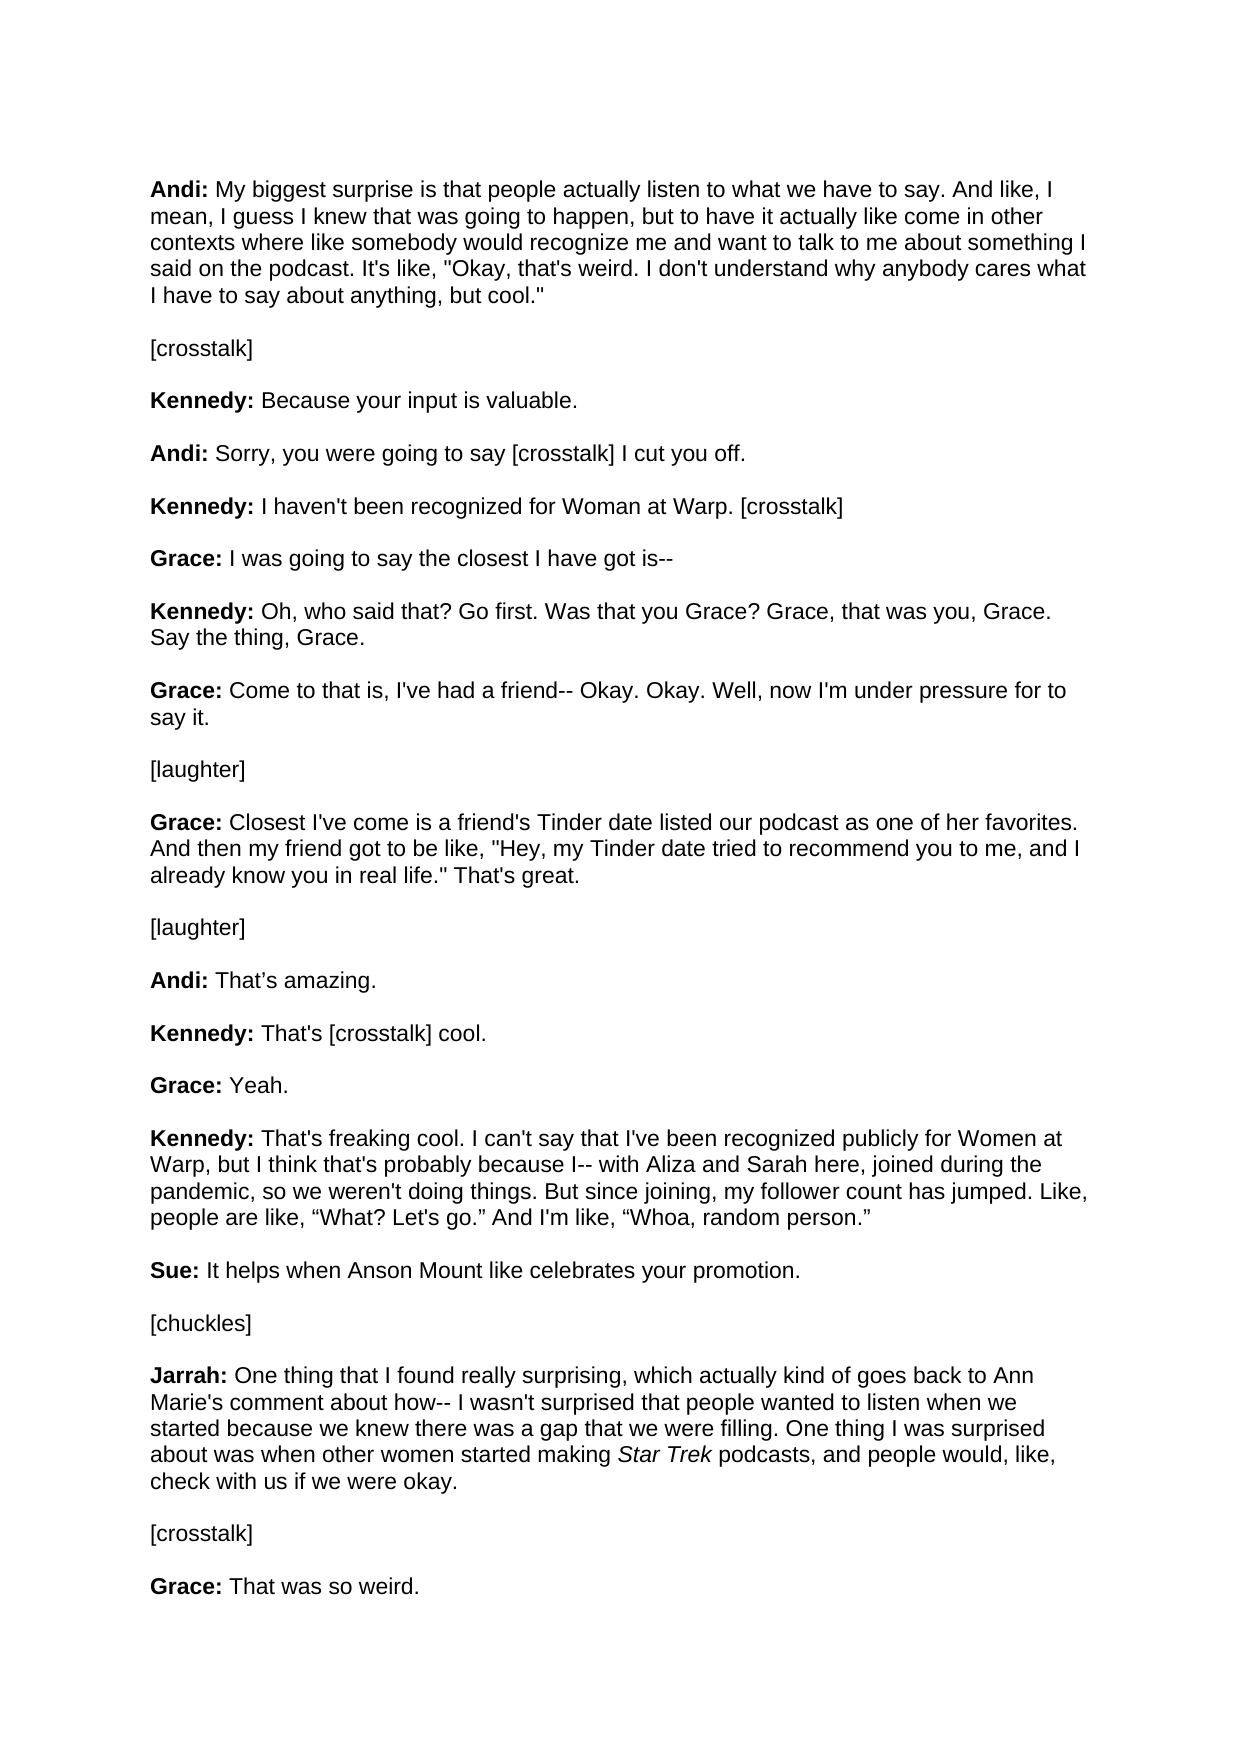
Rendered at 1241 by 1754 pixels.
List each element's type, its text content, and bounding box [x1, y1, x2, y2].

text Andi: Sorry, you were going to say [crosstalk] I cut you off. [150, 440, 1090, 466]
text Andi: That’s amazing. [150, 941, 1090, 993]
text [crosstalk] [150, 308, 1090, 361]
text Kennedy: That's freaking cool. I can't say that I've been recognized publicly for Women at Warp, but I think that's probably because I-- with Aliza and Sarah here, joined during the pandemic, so we weren't doing things. But since joining, my follower count has jumped. Like, people are like, “What? Let's go.” And I'm like, “Whoa, random person.” [150, 1125, 1090, 1231]
text [laughter] [150, 756, 1090, 782]
text [chuckles] [150, 1309, 1090, 1336]
text [crosstalk] [150, 1520, 1090, 1547]
text Kennedy: I haven't been recognized for Woman at Warp. [crosstalk] [150, 493, 1090, 519]
text Grace: Yeah. [150, 1072, 1090, 1099]
text Andi: My biggest surprise is that people actually listen to what we have to say. And like, I mean, I guess I knew that was going to happen, but to have it actually like come in other contexts where like somebody would recognize me and want to talk to me about something I said on the podcast. It's like, "Okay, that's weird. I don't understand why anybody cares what I have to say about anything, but cool." [150, 176, 1090, 308]
text Jarrah: One thing that I found really surprising, which actually kind of goes back to Ann Marie's comment about how-- I wasn't surprised that people wanted to listen when we started because we knew there was a gap that we were filling. One thing I was surprised about was when other women started making Star Trek podcasts, and people would, like, check with us if we were okay. [150, 1336, 1090, 1494]
text [laughter] [150, 914, 1090, 941]
text Grace: Come to that is, I've had a friend-- Okay. Okay. Well, now I'm under pressure for to say it. [150, 651, 1090, 730]
text Sue: It helps when Anson Mount like celebrates your promotion. [150, 1231, 1090, 1283]
text Grace: I was going to say the closest I have got is-- [150, 545, 1090, 572]
text Kennedy: That's [crosstalk] cool. [150, 1020, 1090, 1046]
text Grace: That was so weird. [150, 1573, 1090, 1599]
text Kennedy: Because your input is valuable. [150, 361, 1090, 413]
text Kennedy: Oh, who said that? Go first. Was that you Grace? Grace, that was you, Grace. Say the thing, Grace. [150, 598, 1090, 651]
text Grace: Closest I've come is a friend's Tinder date listed our podcast as one of her favorites. And then my friend got to be like, "Hey, my Tinder date tried to recommend you to me, and I already know you in real life." That's great. [150, 809, 1090, 888]
